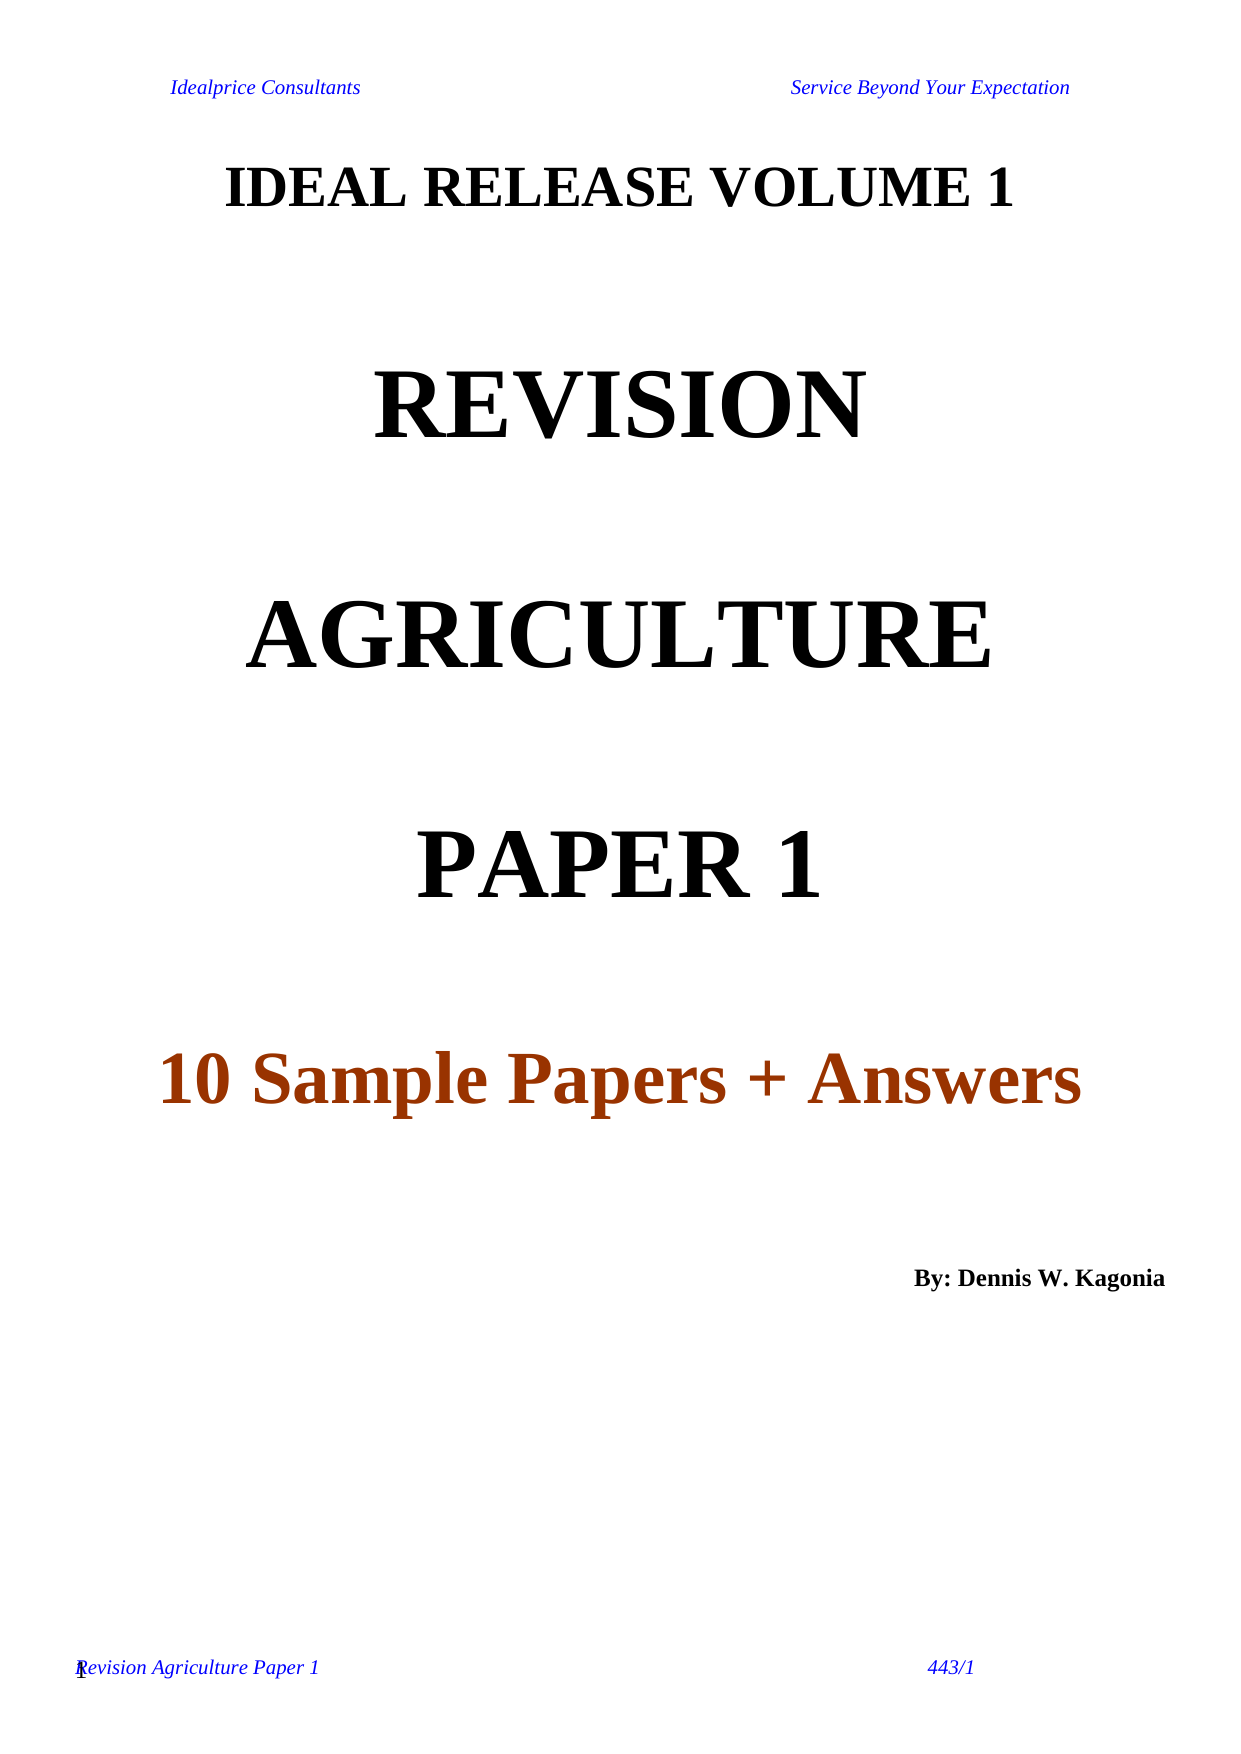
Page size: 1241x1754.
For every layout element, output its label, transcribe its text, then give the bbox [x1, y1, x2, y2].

text By: Dennis W. Kagonia [75, 1263, 1165, 1292]
text 10 Sample Papers + Answers [75, 1033, 1165, 1120]
text IDEAL RELEASE VOLUME 1 [75, 152, 1165, 219]
text REVISION AGRICULTURE PAPER 1 [75, 343, 1165, 918]
